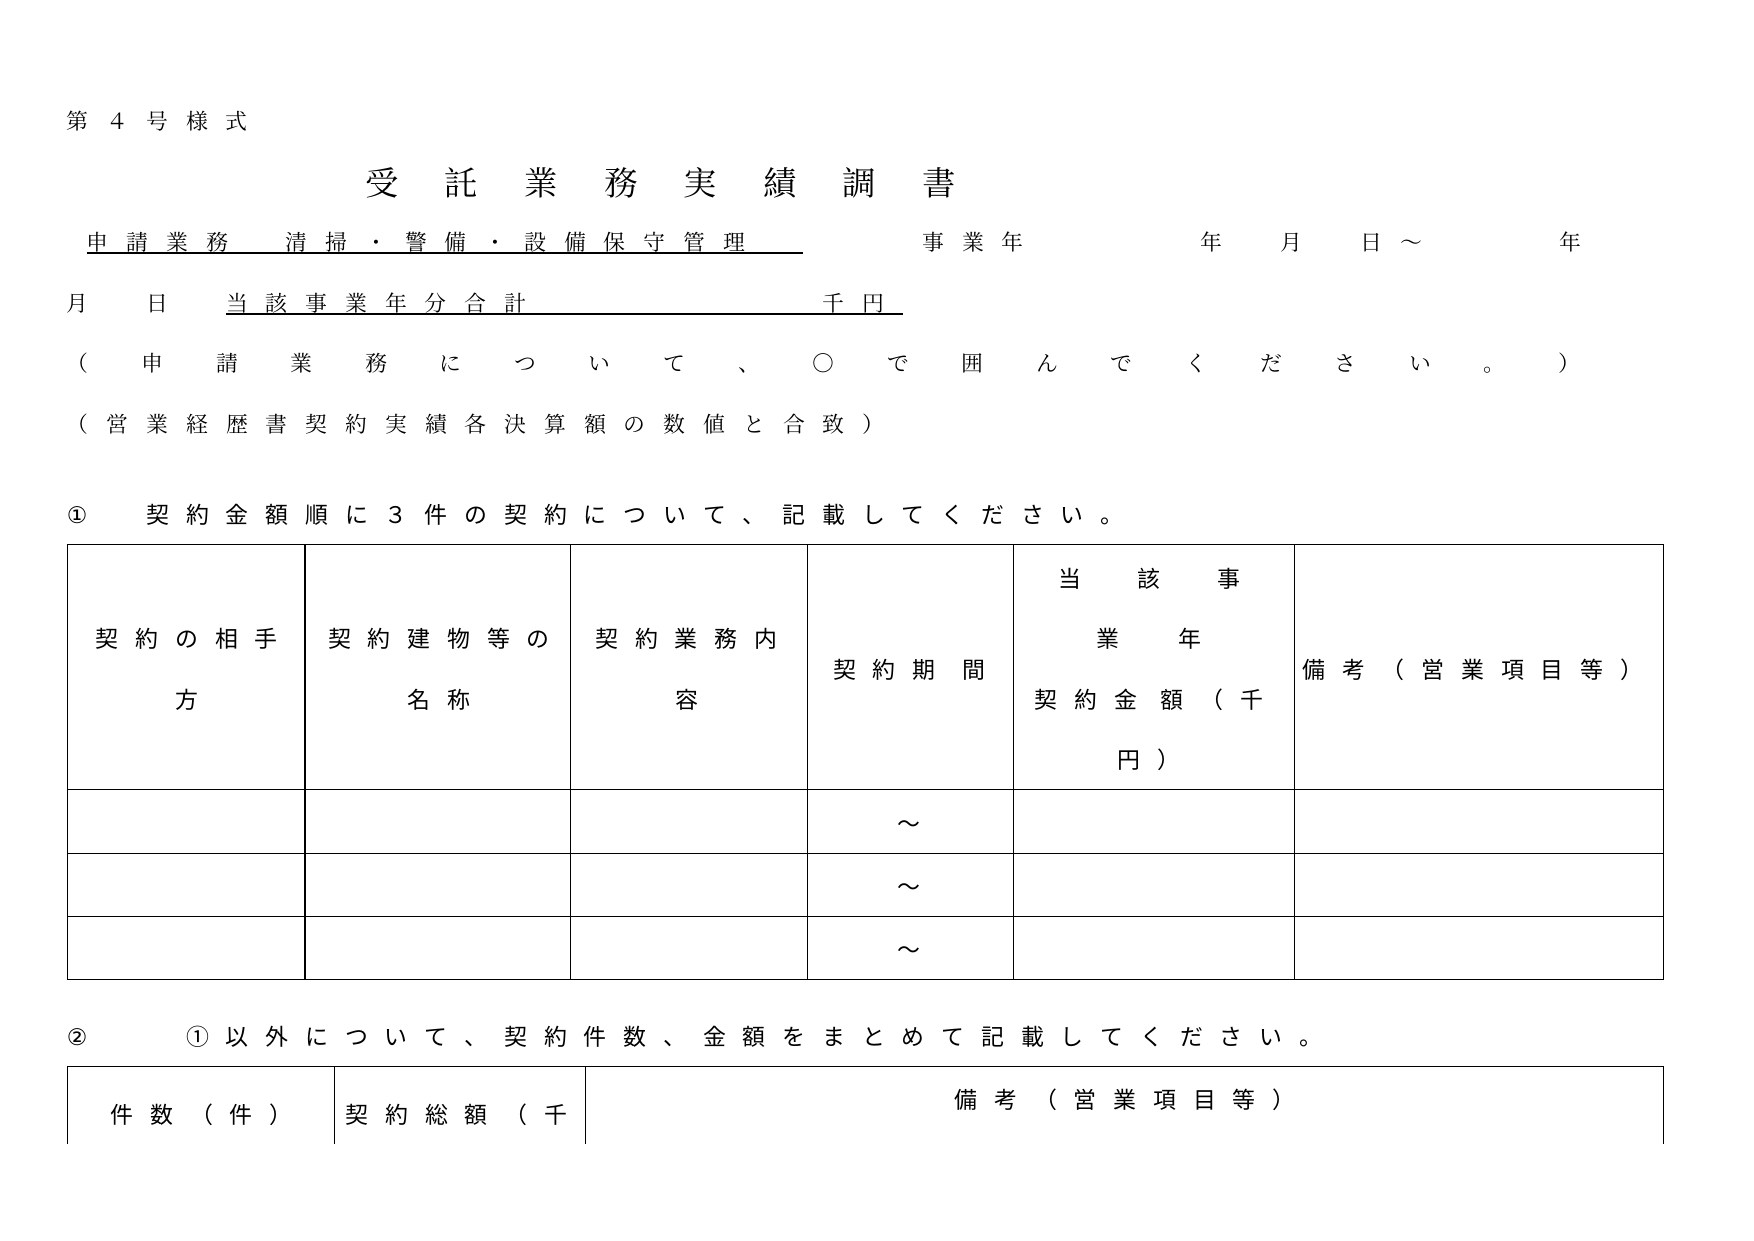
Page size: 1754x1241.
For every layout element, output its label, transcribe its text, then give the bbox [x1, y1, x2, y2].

table_cell [68, 917, 304, 979]
table_cell [1295, 854, 1663, 916]
text 申請業務 清掃・警備・設備保守管理 事業年 年 月 日～ 年 月 日 当該事業年分合計 千円 [67, 211, 1599, 332]
text （申請業務について、○で囲んでください。） （営業経歴書契約実績各決算額の数値と合致） [67, 332, 1599, 453]
table_cell [306, 790, 570, 853]
table_cell [571, 854, 807, 916]
list ①以外について、契約件数、金額をまとめて記載してください。 [67, 1005, 1599, 1066]
table_cell [1295, 790, 1663, 853]
table_cell [68, 790, 304, 853]
table_cell [306, 854, 570, 916]
table_cell [68, 854, 304, 916]
table_cell [1014, 854, 1294, 916]
table_header 契約建物等の名称 [306, 545, 570, 789]
table_header 備考（営業項目等） [586, 1067, 1663, 1144]
table_header 当 該 事 業 年 契約金額（千円） [1014, 545, 1294, 789]
table_header 契約期間 [808, 545, 1013, 789]
table_header 件数（件） [68, 1067, 334, 1144]
table_cell [1295, 917, 1663, 979]
table_header 契約業務内容 [571, 545, 807, 789]
table_cell [571, 790, 807, 853]
table_cell ～ [808, 854, 1013, 916]
table_cell [1014, 790, 1294, 853]
table_header 備考（営業項目等） [1295, 545, 1663, 789]
table_cell [1014, 917, 1294, 979]
table_cell ～ [808, 790, 1013, 853]
table_header 契約総額（千円） [335, 1067, 585, 1144]
text 第４号様式 [67, 89, 1599, 150]
table_header 契約の相手方 [68, 545, 304, 789]
list 契約金額順に３件の契約について、記載してください。 [67, 484, 1599, 544]
table_cell ～ [808, 917, 1013, 979]
text 受 託 業 務 実 績 調 書 [67, 150, 1599, 211]
table_cell [306, 917, 570, 979]
table_cell [571, 917, 807, 979]
